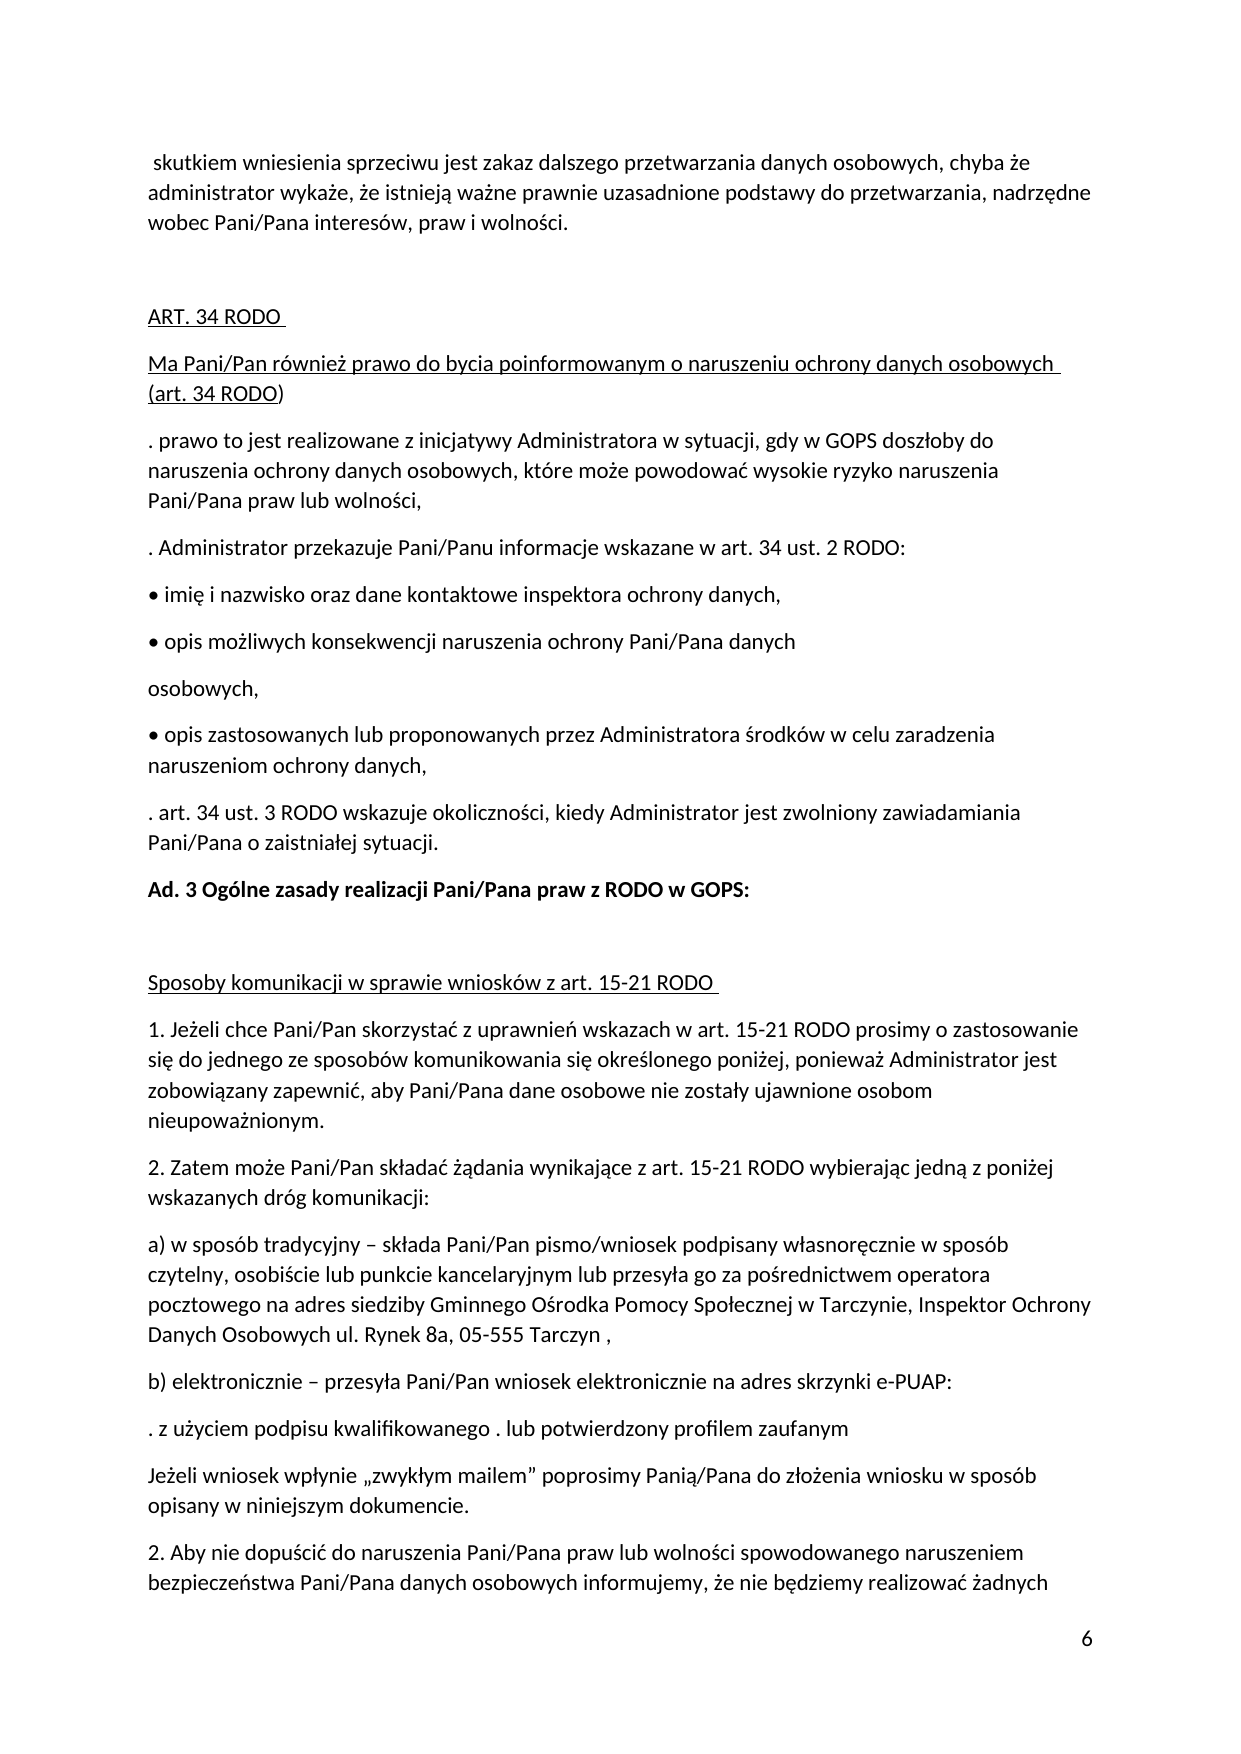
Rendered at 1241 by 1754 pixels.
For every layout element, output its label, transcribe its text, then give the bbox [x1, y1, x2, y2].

text osobowych, [148, 674, 1093, 702]
text . z użyciem podpisu kwalifikowanego . lub potwierdzony profilem zaufanym [148, 1414, 1093, 1442]
text . prawo to jest realizowane z inicjatywy Administratora w sytuacji, gdy w GOPS doszłoby do naruszenia ochrony danych osobowych, które może powodować wysokie ryzyko naruszenia Pani/Pana praw lub wolności, [148, 426, 1093, 514]
text 1. Jeżeli chce Pani/Pan skorzystać z uprawnień wskazach w art. 15-21 RODO prosimy o zastosowanie się do jednego ze sposobów komunikowania się określonego poniżej, ponieważ Administrator jest zobowiązany zapewnić, aby Pani/Pana dane osobowe nie zostały ujawnione osobom nieupoważnionym. [148, 1015, 1093, 1134]
text b) elektronicznie – przesyła Pani/Pan wniosek elektronicznie na adres skrzynki e-PUAP: [148, 1367, 1093, 1395]
text Jeżeli wniosek wpłynie „zwykłym mailem” poprosimy Panią/Pana do złożenia wniosku w sposób opisany w niniejszym dokumencie. [148, 1461, 1093, 1519]
text ART. 34 RODO [148, 302, 1093, 330]
text Sposoby komunikacji w sprawie wniosków z art. 15-21 RODO [148, 968, 1093, 996]
text • opis zastosowanych lub proponowanych przez Administratora środków w celu zaradzenia naruszeniom ochrony danych, [148, 721, 1093, 779]
text 2. Zatem może Pani/Pan składać żądania wynikające z art. 15-21 RODO wybierając jedną z poniżej wskazanych dróg komunikacji: [148, 1153, 1093, 1211]
text Ma Pani/Pan również prawo do bycia poinformowanym o naruszeniu ochrony danych osobowych (art. 34 RODO) [148, 349, 1093, 407]
text • imię i nazwisko oraz dane kontaktowe inspektora ochrony danych, [148, 580, 1093, 608]
text . art. 34 ust. 3 RODO wskazuje okoliczności, kiedy Administrator jest zwolniony zawiadamiania Pani/Pana o zaistniałej sytuacji. [148, 798, 1093, 856]
text . Administrator przekazuje Pani/Panu informacje wskazane w art. 34 ust. 2 RODO: [148, 533, 1093, 561]
text skutkiem wniesienia sprzeciwu jest zakaz dalszego przetwarzania danych osobowych, chyba że administrator wykaże, że istnieją ważne prawnie uzasadnione podstawy do przetwarzania, nadrzędne wobec Pani/Pana interesów, praw i wolności. [148, 148, 1093, 236]
text Ad. 3 Ogólne zasady realizacji Pani/Pana praw z RODO w GOPS: [148, 875, 1093, 903]
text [148, 1538, 1093, 1596]
text a) w sposób tradycyjny – składa Pani/Pan pismo/wniosek podpisany własnoręcznie w sposób czytelny, osobiście lub punkcie kancelaryjnym lub przesyła go za pośrednictwem operatora pocztowego na adres siedziby Gminnego Ośrodka Pomocy Społecznej w Tarczynie, Inspektor Ochrony Danych Osobowych ul. Rynek 8a, 05-555 Tarczyn , [148, 1230, 1093, 1348]
text • opis możliwych konsekwencji naruszenia ochrony Pani/Pana danych [148, 627, 1093, 655]
